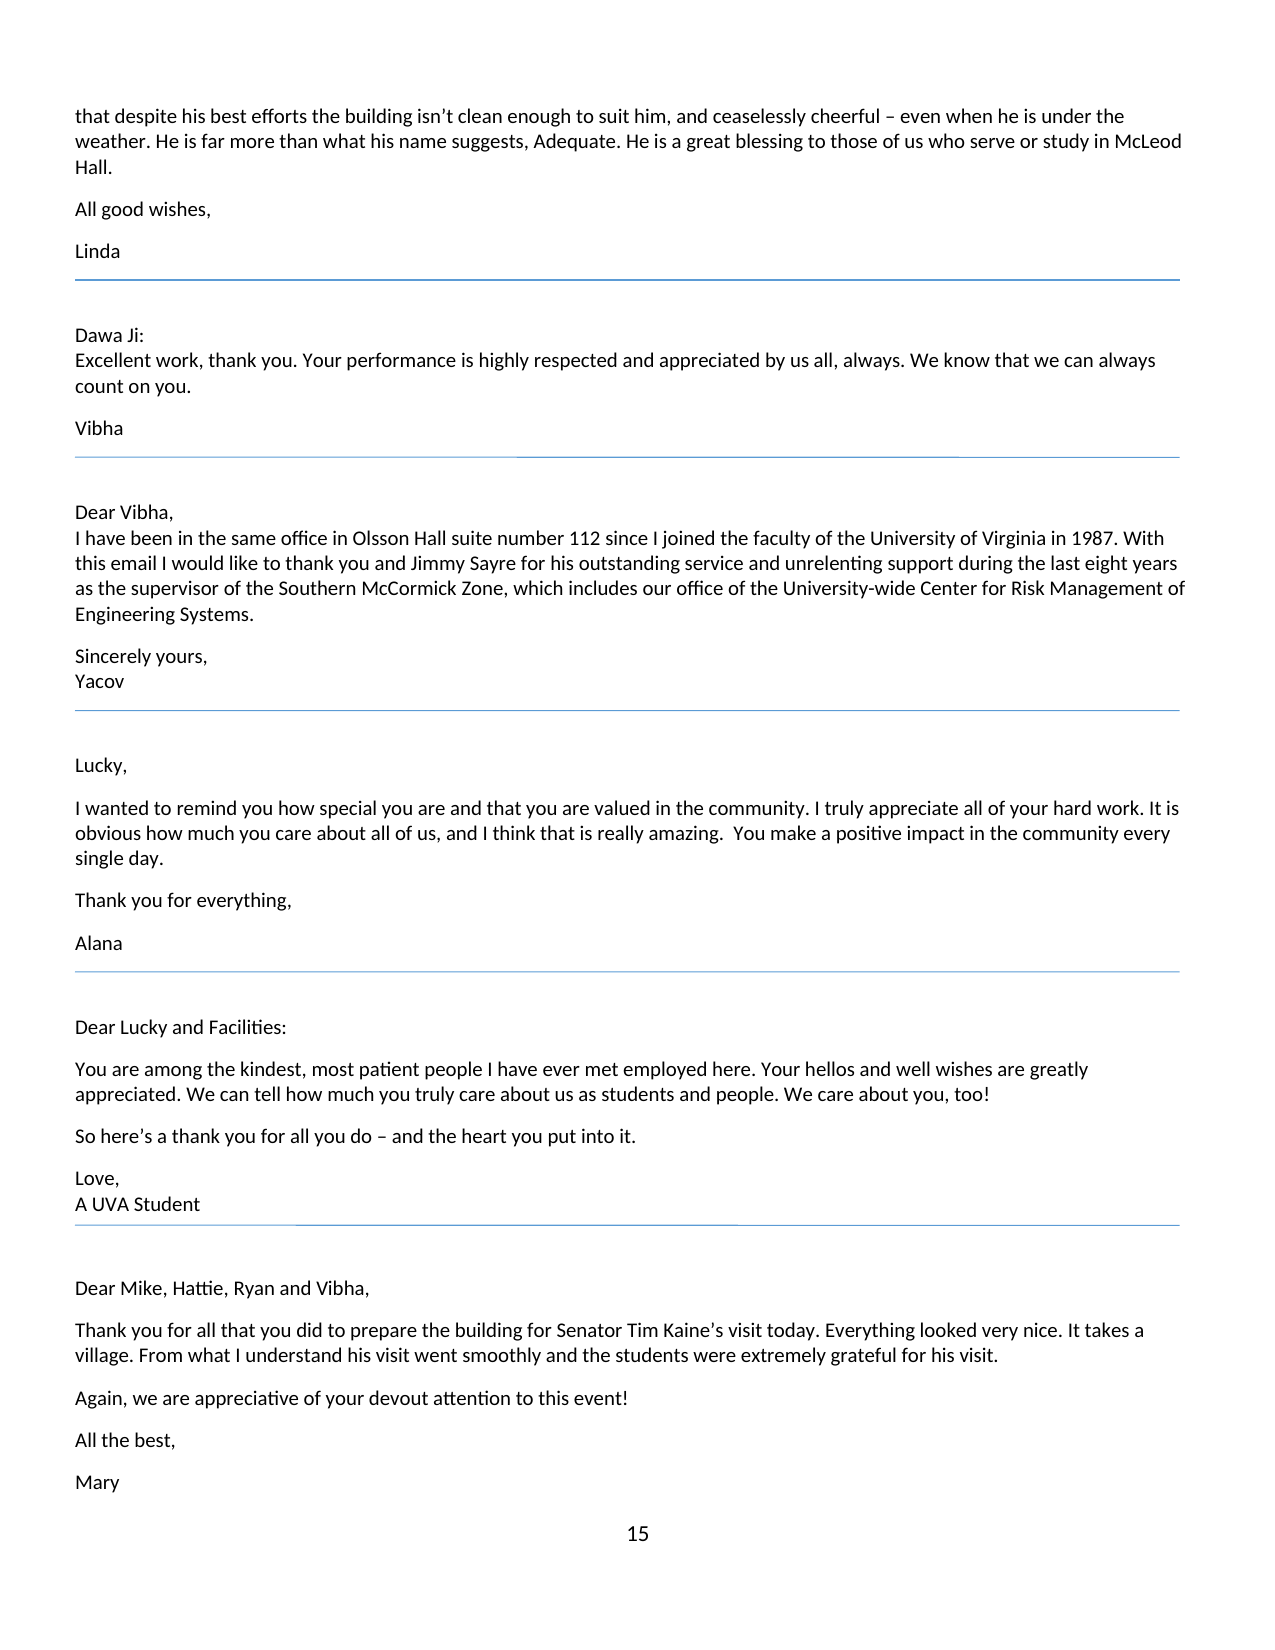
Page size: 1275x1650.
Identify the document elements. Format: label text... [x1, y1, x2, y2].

text Thank you for everything, [75, 888, 1200, 913]
text Vibha [75, 415, 1200, 441]
text Dear Lucky and Facilities: [75, 1014, 1200, 1039]
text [75, 103, 1200, 179]
text Again, we are appreciative of your devout attention to this event! [75, 1385, 1200, 1410]
text Linda [75, 238, 1200, 263]
text Sincerely yours, Yacov [75, 643, 1200, 694]
text Dear Vibha, I have been in the same office in Olsson Hall suite number 112 since I joined the faculty of the University of Virginia in 1987. With this email I would like to thank you and Jimmy Sayre for his outstanding service and unrelenting support during the last eight years as the supervisor of the Southern McCormick Zone, which includes our office of the University-wide Center for Risk Management of Engineering Systems. [75, 499, 1200, 626]
text All the best, [75, 1427, 1200, 1452]
text Dear Mike, Hattie, Ryan and Vibha, [75, 1275, 1200, 1301]
text So here’s a thank you for all you do – and the heart you put into it. [75, 1123, 1200, 1149]
text I wanted to remind you how special you are and that you are valued in the community. I truly appreciate all of your hard work. It is obvious how much you care about all of us, and I think that is really amazing. You make a positive impact in the community every single day. [75, 795, 1200, 871]
text Alana [75, 930, 1200, 955]
text Dawa Ji: Excellent work, thank you. Your performance is highly respected and appreciated by us all, always. We know that we can always count on you. [75, 322, 1200, 398]
text Lucky, [75, 753, 1200, 778]
text You are among the kindest, most patient people I have ever met employed here. Your hellos and well wishes are greatly appreciated. We can tell how much you truly care about us as students and people. We care about you, too! [75, 1056, 1200, 1107]
text Thank you for all that you did to prepare the building for Senator Tim Kaine’s visit today. Everything looked very nice. It takes a village. From what I understand his visit went smoothly and the students were extremely grateful for his visit. [75, 1317, 1200, 1368]
text Love, A UVA Student [75, 1166, 1200, 1216]
text Mary [75, 1469, 1200, 1494]
text All good wishes, [75, 196, 1200, 221]
